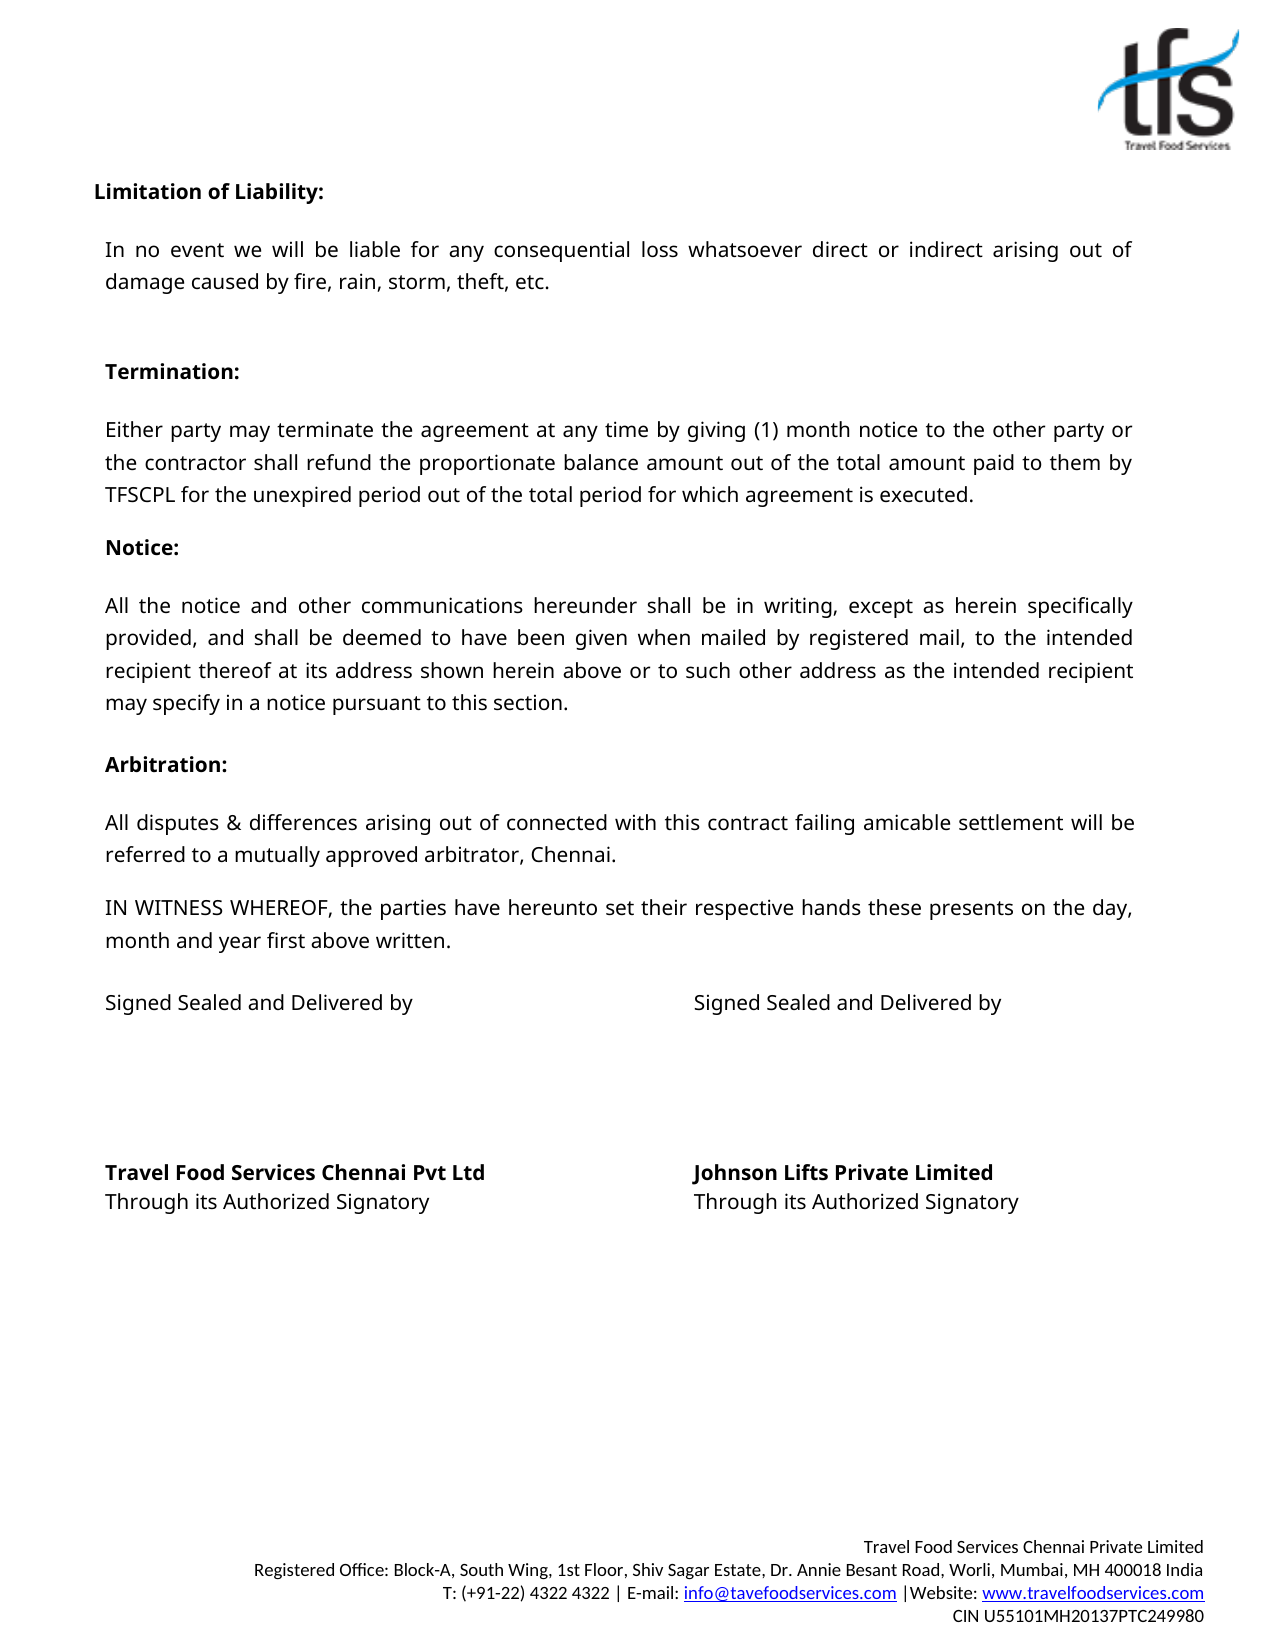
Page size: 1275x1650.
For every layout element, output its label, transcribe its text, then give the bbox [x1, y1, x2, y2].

text All disputes & differences arising out of connected with this contract failing amicable settlement will be referred to a mutually approved arbitrator, Chennai. [105, 808, 1135, 869]
subtitle Limitation of Liability: [94, 177, 1204, 206]
text Signed Sealed and Delivered by Signed Sealed and Delivered by [105, 988, 1204, 1016]
text IN WITNESS WHEREOF, the parties have hereunto set their respective hands these presents on the day, month and year first above written. [105, 893, 1134, 954]
subtitle Notice: [105, 533, 1204, 562]
subtitle Travel Food Services Chennai Pvt Ltd Johnson Lifts Private Limited [105, 1158, 1204, 1187]
text In no event we will be liable for any consequential loss whatsoever direct or indirect arising out of damage caused by fire, rain, storm, theft, etc. [105, 235, 1134, 296]
subtitle Arbitration: [105, 750, 1204, 779]
text All the notice and other communications hereunder shall be in writing, except as herein specifically provided, and shall be deemed to have been given when mailed by registered mail, to the intended recipient thereof at its address shown herein above or to such other address as the intended recipient may specify in a notice pursuant to this section. [105, 591, 1135, 717]
subtitle Termination: [105, 357, 1204, 386]
picture [1097, 28, 1240, 150]
text Either party may terminate the agreement at any time by giving (1) month notice to the other party or the contractor shall refund the proportionate balance amount out of the total amount paid to them by TFSCPL for the unexpired period out of the total period for which agreement is executed. [105, 415, 1134, 509]
text Through its Authorized Signatory Through its Authorized Signatory [105, 1187, 1204, 1215]
